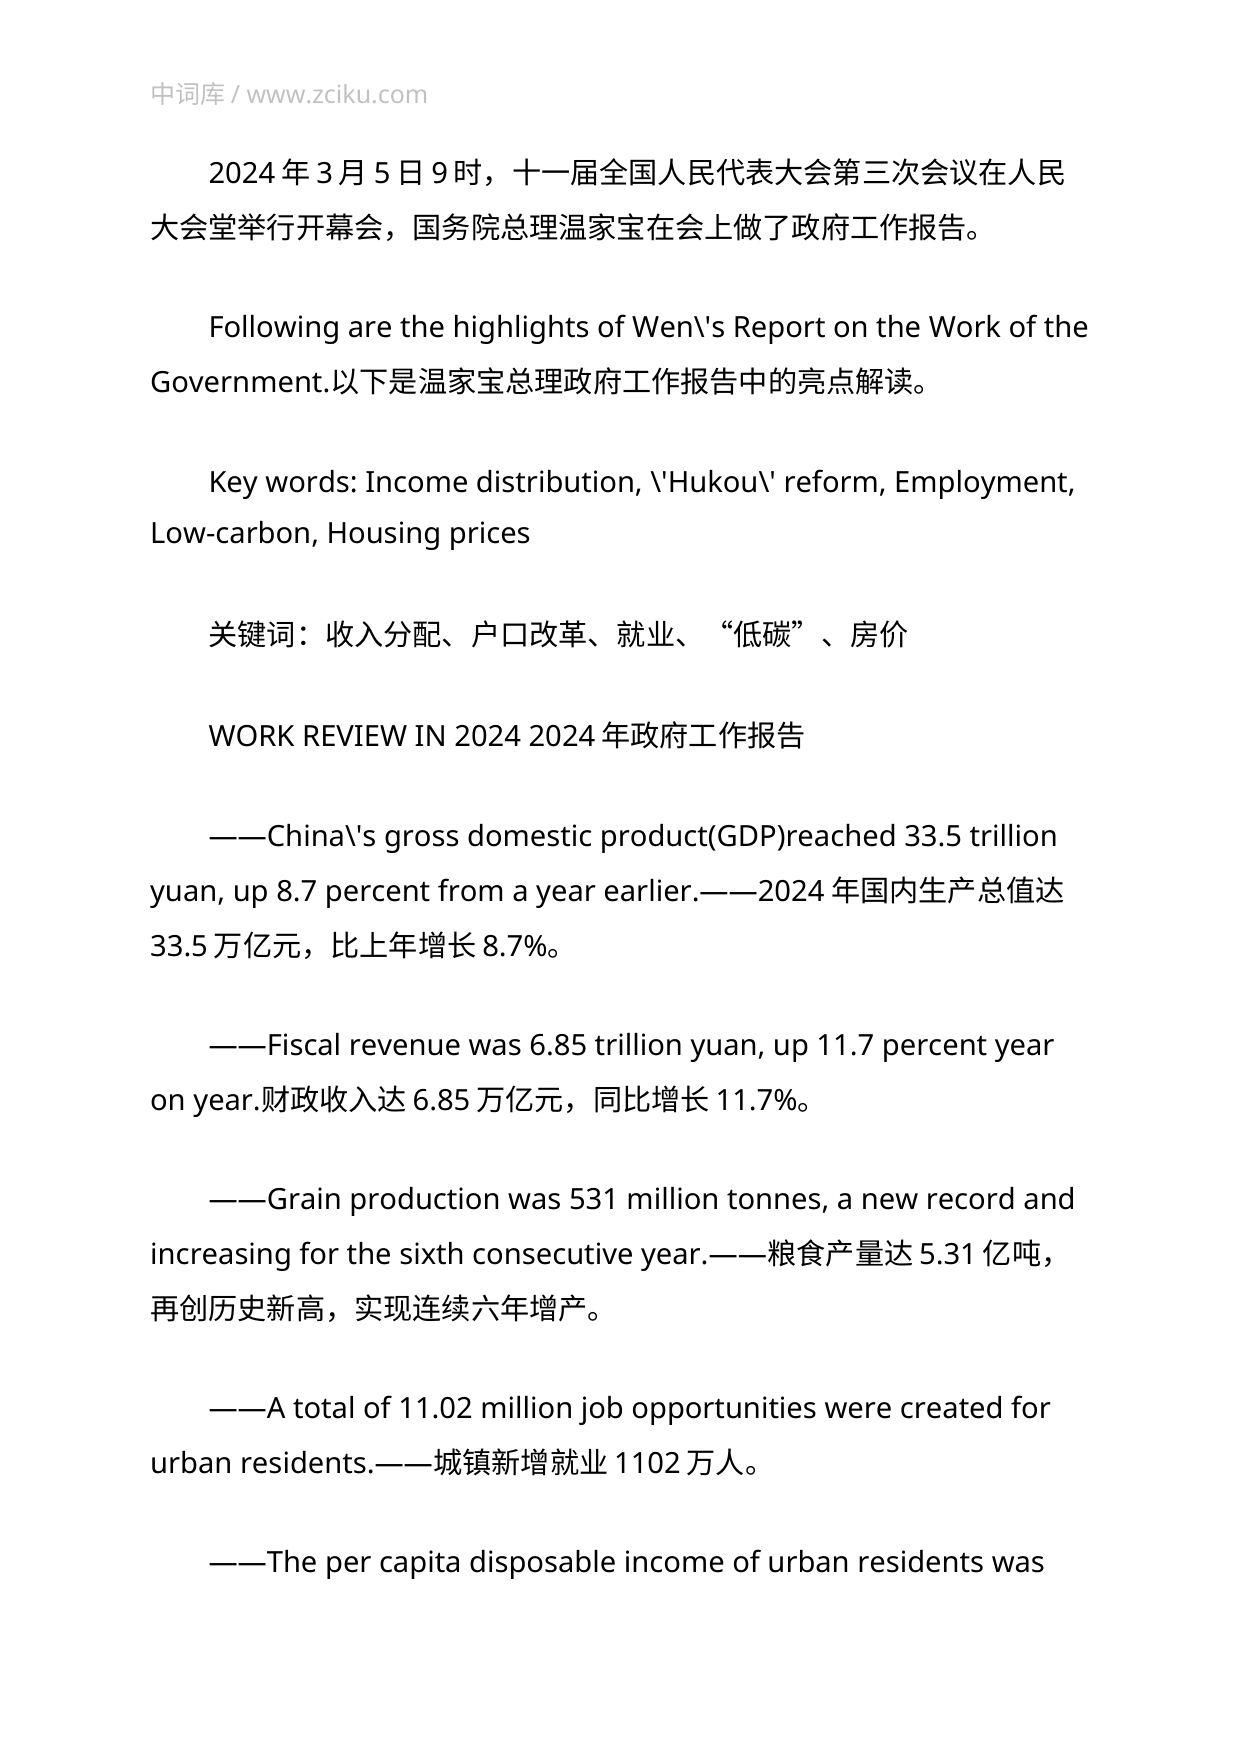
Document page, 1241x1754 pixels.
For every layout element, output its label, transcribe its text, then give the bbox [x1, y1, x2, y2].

text Key words: Income distribution, \'Hukou\' reform, Employment, Low-carbon, Housing prices [150, 461, 1090, 552]
text ——Grain production was 531 million tonnes, a new record and increasing for the sixth consecutive year.——粮食产量达5.31亿吨，再创历史新高，实现连续六年增产。 [150, 1178, 1090, 1328]
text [150, 1542, 1090, 1581]
text ——A total of 11.02 million job opportunities were created for urban residents.——城镇新增就业1102万人。 [150, 1387, 1090, 1482]
text Following are the highlights of Wen\'s Report on the Work of the Government.以下是温家宝总理政府工作报告中的亮点解读。 [150, 307, 1090, 401]
text 2024年3月5日9时，十一届全国人民代表大会第三次会议在人民大会堂举行开幕会，国务院总理温家宝在会上做了政府工作报告。 [150, 150, 1090, 247]
text ——China\'s gross domestic product(GDP)reached 33.5 trillion yuan, up 8.7 percent from a year earlier.——2024年国内生产总值达33.5万亿元，比上年增长8.7%。 [150, 815, 1090, 964]
text WORK REVIEW IN 2024 2024年政府工作报告 [150, 713, 1090, 755]
text 关键词：收入分配、户口改革、就业、“低碳”、房价 [150, 611, 1090, 653]
text ——Fiscal revenue was 6.85 trillion yuan, up 11.7 percent year on year.财政收入达6.85万亿元，同比增长11.7%。 [150, 1024, 1090, 1119]
